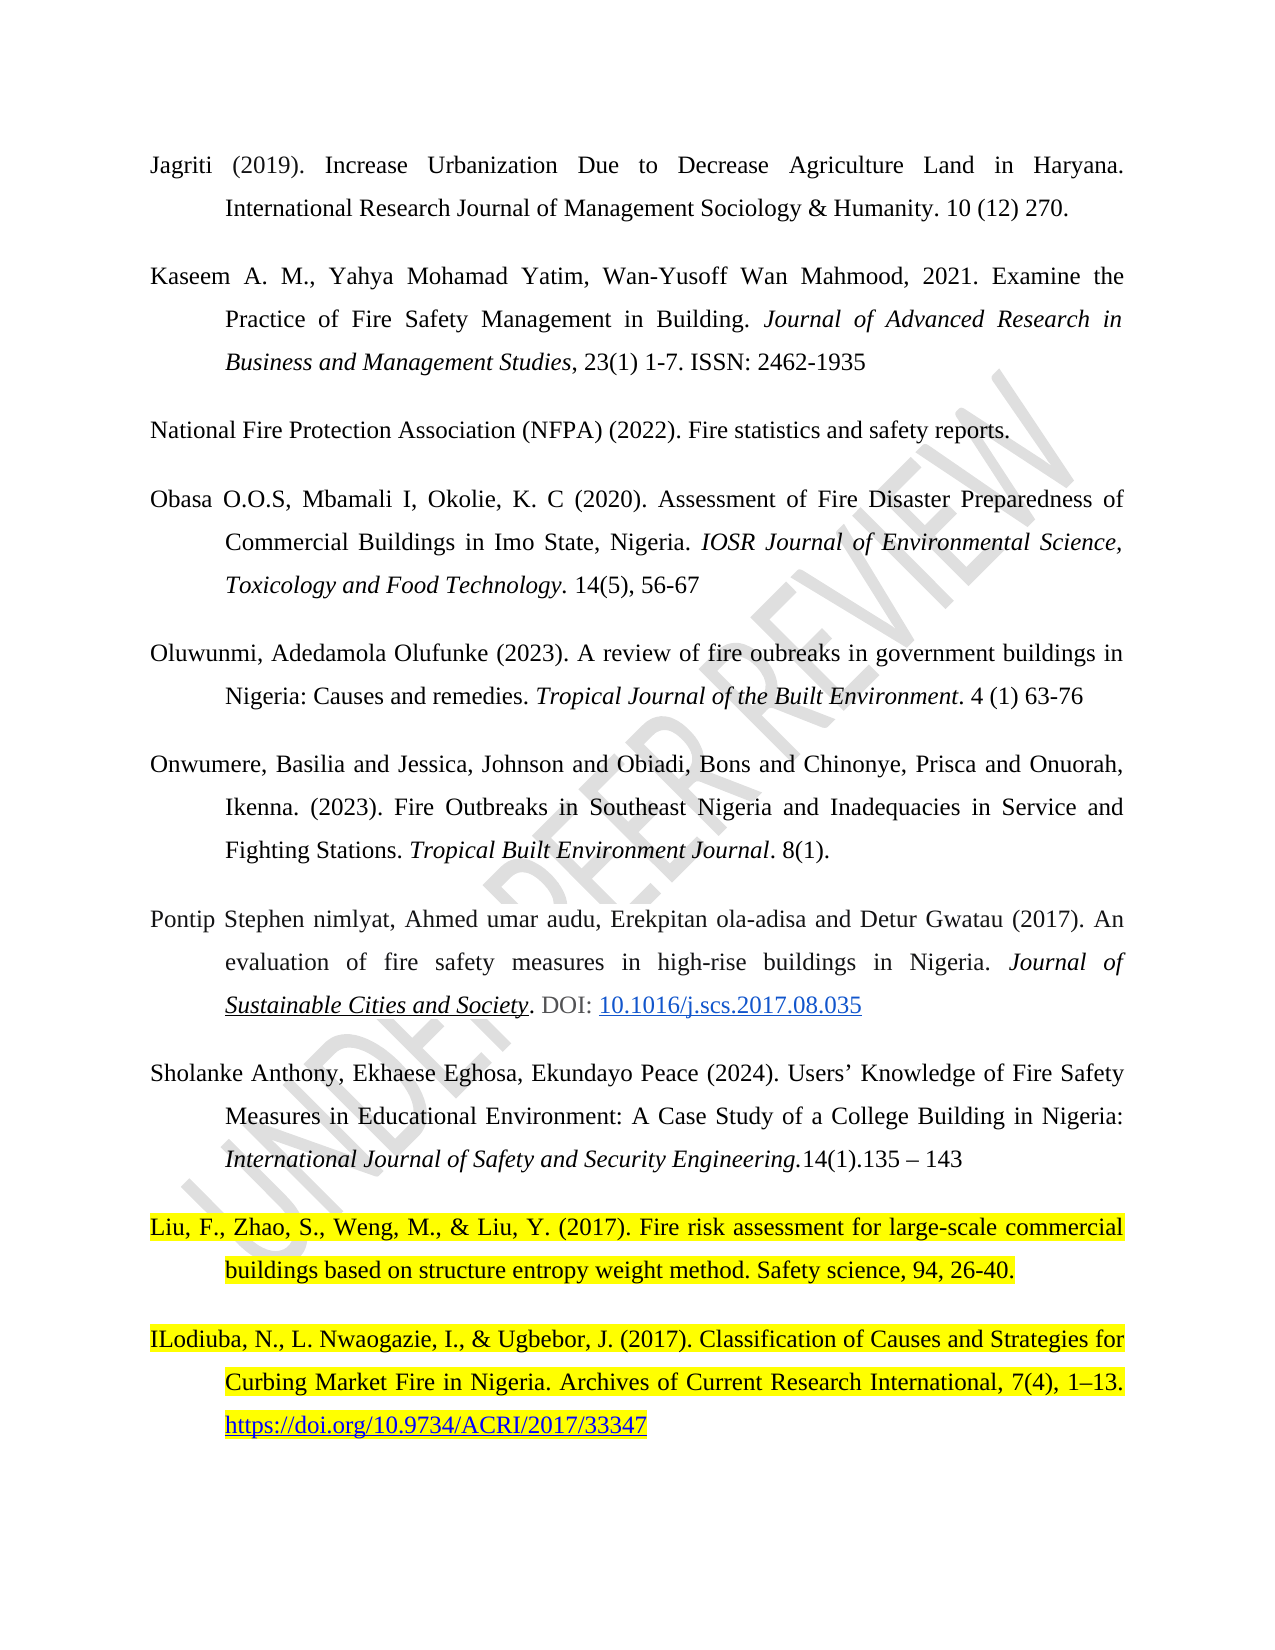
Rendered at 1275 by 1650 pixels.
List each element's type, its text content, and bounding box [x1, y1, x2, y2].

text Onwumere, Basilia and Jessica, Johnson and Obiadi, Bons and Chinonye, Prisca and Onuorah, Ikenna. (2023). Fire Outbreaks in Southeast Nigeria and Inadequacies in Service and Fighting Stations. Tropical Built Environment Journal. 8(1). [150, 749, 1125, 864]
text Liu, F., Zhao, S., Weng, M., & Liu, Y. (2017). Fire risk assessment for large-scale commercial buildings based on structure entropy weight method. Safety science, 94, 26-40. [150, 1241, 1125, 1284]
text Pontip Stephen nimlyat, Ahmed umar audu, Erekpitan ola-adisa and Detur Gwatau (2017). An evaluation of fire safety measures in high-rise buildings in Nigeria. Journal of Sustainable Cities and Society. DOI: 10.1016/j.scs.2017.08.035 [150, 904, 1125, 1019]
text Kaseem A. M., Yahya Mohamad Yatim, Wan-Yusoff Wan Mahmood, 2021. Examine the Practice of Fire Safety Management in Building. Journal of Advanced Research in Business and Management Studies, 23(1) 1-7. ISSN: 2462-1935 [150, 261, 1125, 376]
text Oluwunmi, Adedamola Olufunke (2023). A review of fire oubreaks in government buildings in Nigeria: Causes and remedies. Tropical Journal of the Built Environment. 4 (1) 63-76 [150, 638, 1125, 710]
text National Fire Protection Association (NFPA) (2022). Fire statistics and safety reports. [150, 416, 1125, 444]
text Jagriti (2019). Increase Urbanization Due to Decrease Agriculture Land in Haryana. International Research Journal of Management Sociology & Humanity. 10 (12) 270. [150, 150, 1125, 222]
text Sholanke Anthony, Ekhaese Eghosa, Ekundayo Peace (2024). Users’ Knowledge of Fire Safety Measures in Educational Environment: A Case Study of a College Building in Nigeria: International Journal of Safety and Security Engineering.14(1).135 – 143 [150, 1058, 1125, 1173]
text ILodiuba, N., L. Nwaogazie, I., & Ugbebor, J. (2017). Classification of Causes and Strategies for Curbing Market Fire in Nigeria. Archives of Current Research International, 7(4), 1–13. https://doi.org/10.9734/ACRI/2017/33347 [150, 1352, 1125, 1439]
text Obasa O.O.S, Mbamali I, Okolie, K. C (2020). Assessment of Fire Disaster Preparedness of Commercial Buildings in Imo State, Nigeria. IOSR Journal of Environmental Science, Toxicology and Food Technology. 14(5), 56-67 [150, 484, 1125, 599]
